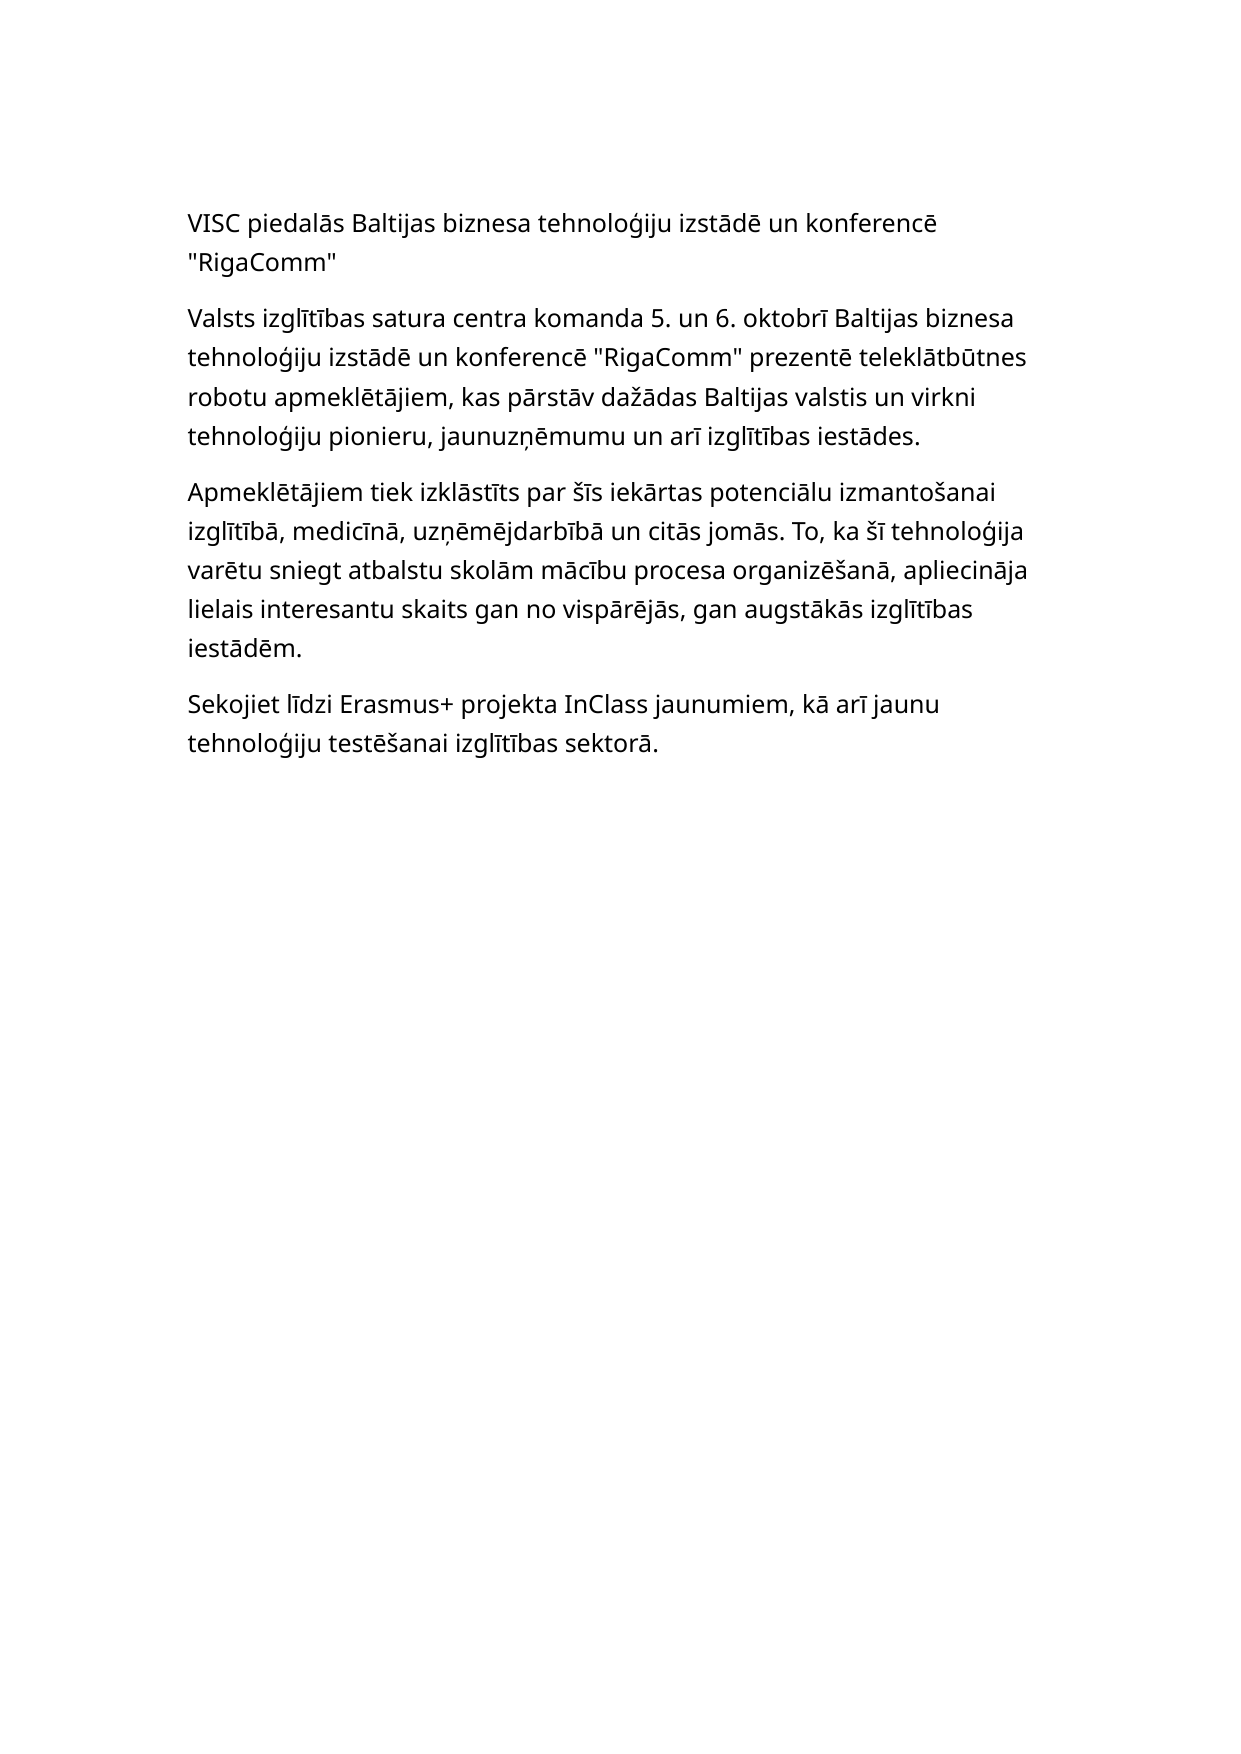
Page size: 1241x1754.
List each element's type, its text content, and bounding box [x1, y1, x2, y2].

text Valsts izglītības satura centra komanda 5. un 6. oktobrī Baltijas biznesa tehnoloģiju izstādē un konferencē "RigaComm" prezentē teleklātbūtnes robotu apmeklētājiem, kas pārstāv dažādas Baltijas valstis un virkni tehnoloģiju pionieru, jaunuzņēmumu un arī izglītības iestādes. [187, 301, 1053, 452]
text Sekojiet līdzi Erasmus+ projekta InClass jaunumiem, kā arī jaunu tehnoloģiju testēšanai izglītības sektorā. [187, 687, 1053, 760]
text VISC piedalās Baltijas biznesa tehnoloģiju izstādē un konferencē "RigaComm" [187, 206, 1053, 279]
text Apmeklētājiem tiek izklāstīts par šīs iekārtas potenciālu izmantošanai izglītībā, medicīnā, uzņēmējdarbībā un citās jomās. To, ka šī tehnoloģija varētu sniegt atbalstu skolām mācību procesa organizēšanā, apliecināja lielais interesantu skaits gan no vispārējās, gan augstākās izglītības iestādēm. [187, 474, 1053, 665]
